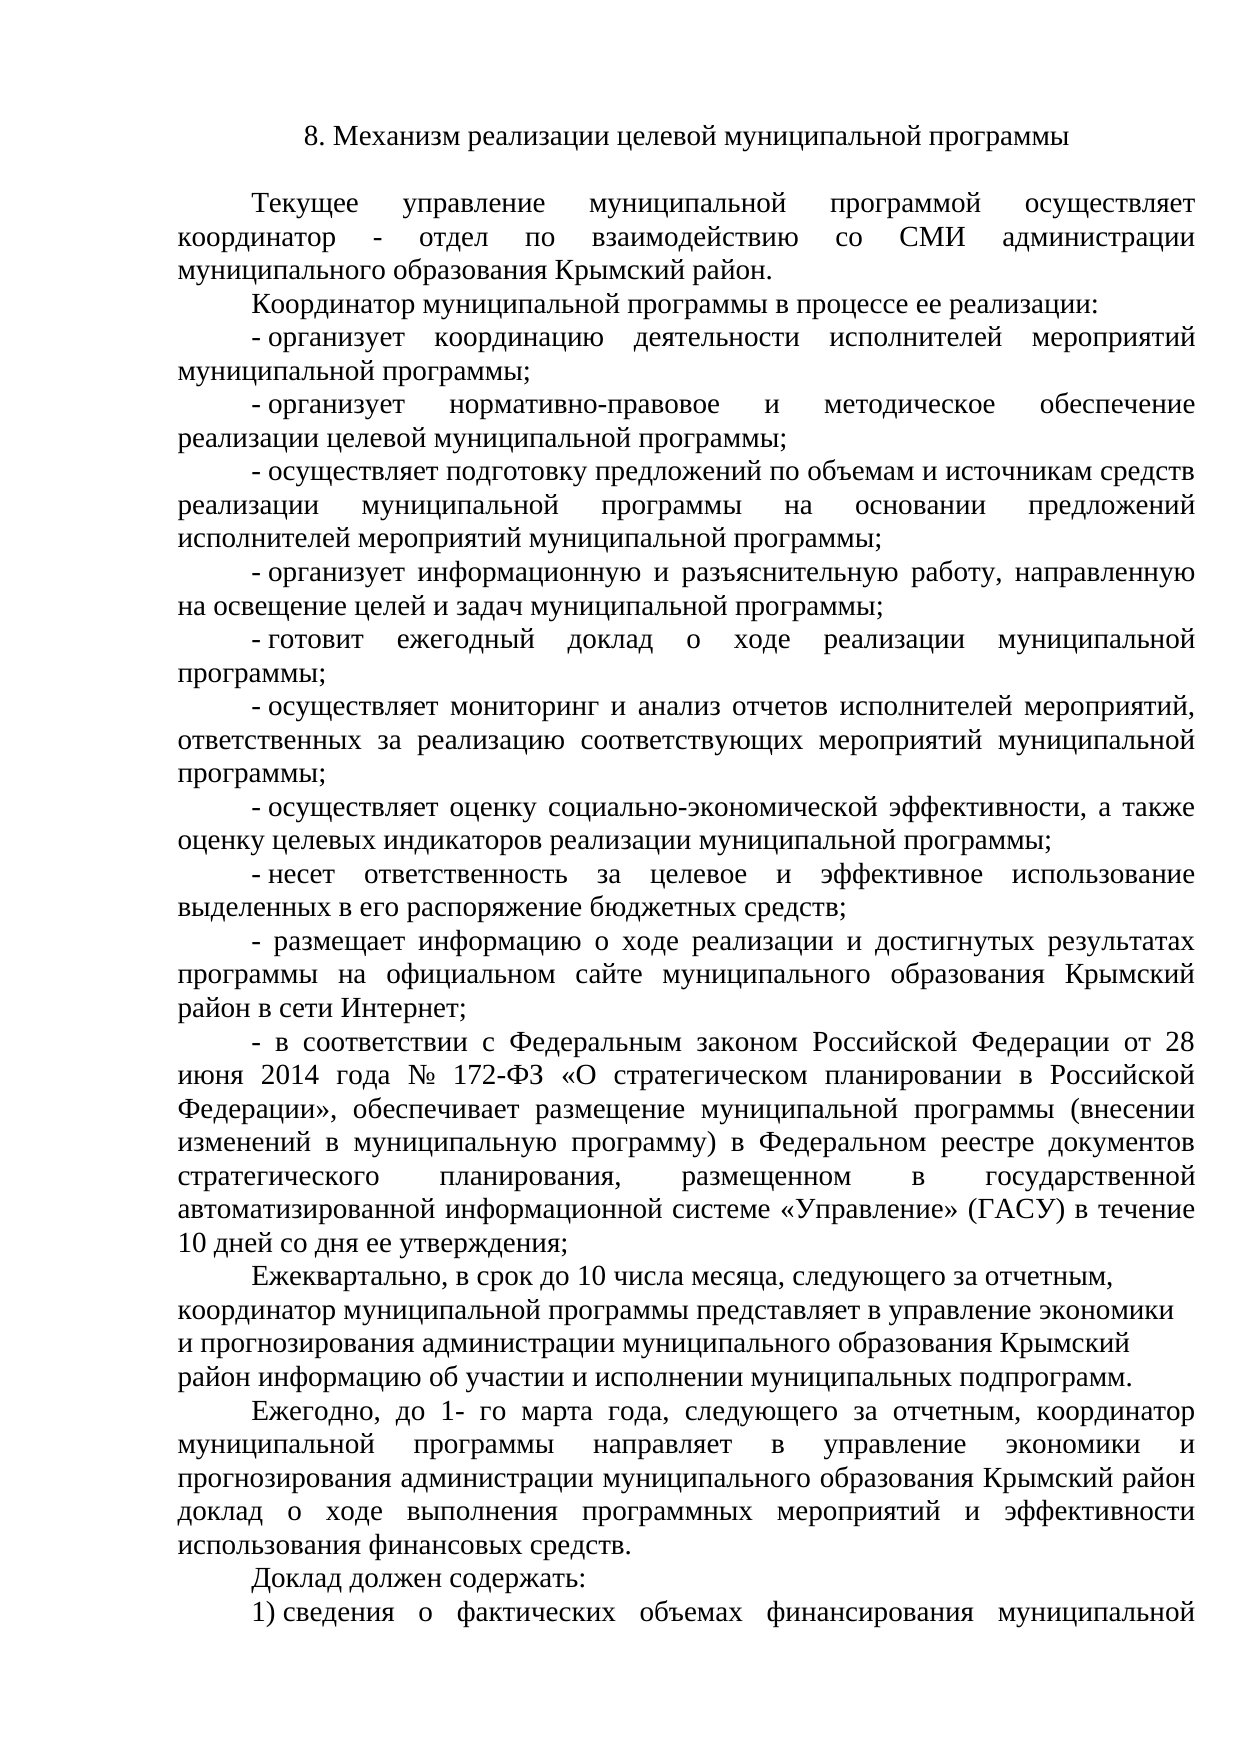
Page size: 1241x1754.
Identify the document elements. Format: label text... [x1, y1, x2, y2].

text - несет ответственность за целевое и эффективное использование выделенных в его распоряжение бюджетных средств; [177, 856, 1196, 923]
text - размещает информацию о ходе реализации и достигнутых результатах программы на официальном сайте муниципального образования Крымский район в сети Интернет; [177, 923, 1196, 1024]
text - организует координацию деятельности исполнителей мероприятий муниципальной программы; [177, 319, 1196, 386]
text - в соответствии с Федеральным законом Российской Федерации от 28 июня 2014 года № 172-ФЗ «О стратегическом планировании в Российской Федерации», обеспечивает размещение муниципальной программы (внесении изменений в муниципальную программу) в Федеральном реестре документов стратегического планирования, размещенном в государственной автоматизированной информационной системе «Управление» (ГАСУ) в течение 10 дней со дня ее утверждения; [177, 1024, 1196, 1258]
text Текущее управление муниципальной программой осуществляет координатор - отдел по взаимодействию со СМИ администрации муниципального образования Крымский район. [177, 185, 1196, 286]
text - организует нормативно-правовое и методическое обеспечение реализации целевой муниципальной программы; [177, 386, 1196, 453]
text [177, 1594, 1196, 1627]
text Ежеквартально, в срок до 10 числа месяца, следующего за отчетным, координатор муниципальной программы представляет в управление экономики и прогнозирования администрации муниципального образования Крымский район информацию об участии и исполнении муниципальных подпрограмм. [177, 1258, 1196, 1393]
text - организует информационную и разъяснительную работу, направленную на освещение целей и задач муниципальной программы; [177, 554, 1196, 621]
text - готовит ежегодный доклад о ходе реализации муниципальной программы; [177, 621, 1196, 688]
text Координатор муниципальной программы в процессе ее реализации: [177, 286, 1196, 319]
text - осуществляет оценку социально-экономической эффективности, а также оценку целевых индикаторов реализации муниципальной программы; [177, 789, 1196, 856]
text Ежегодно, до 1- го марта года, следующего за отчетным, координатор муниципальной программы направляет в управление экономики и прогнозирования администрации муниципального образования Крымский район доклад о ходе выполнения программных мероприятий и эффективности использования финансовых средств. [177, 1393, 1196, 1560]
text - осуществляет подготовку предложений по объемам и источникам средств реализации муниципальной программы на основании предложений исполнителей мероприятий муниципальной программы; [177, 453, 1196, 554]
text 8. Механизм реализации целевой муниципальной программы [177, 118, 1196, 152]
text Доклад должен содержать: [177, 1560, 1196, 1594]
text - осуществляет мониторинг и анализ отчетов исполнителей мероприятий, ответственных за реализацию соответствующих мероприятий муниципальной программы; [177, 688, 1196, 789]
